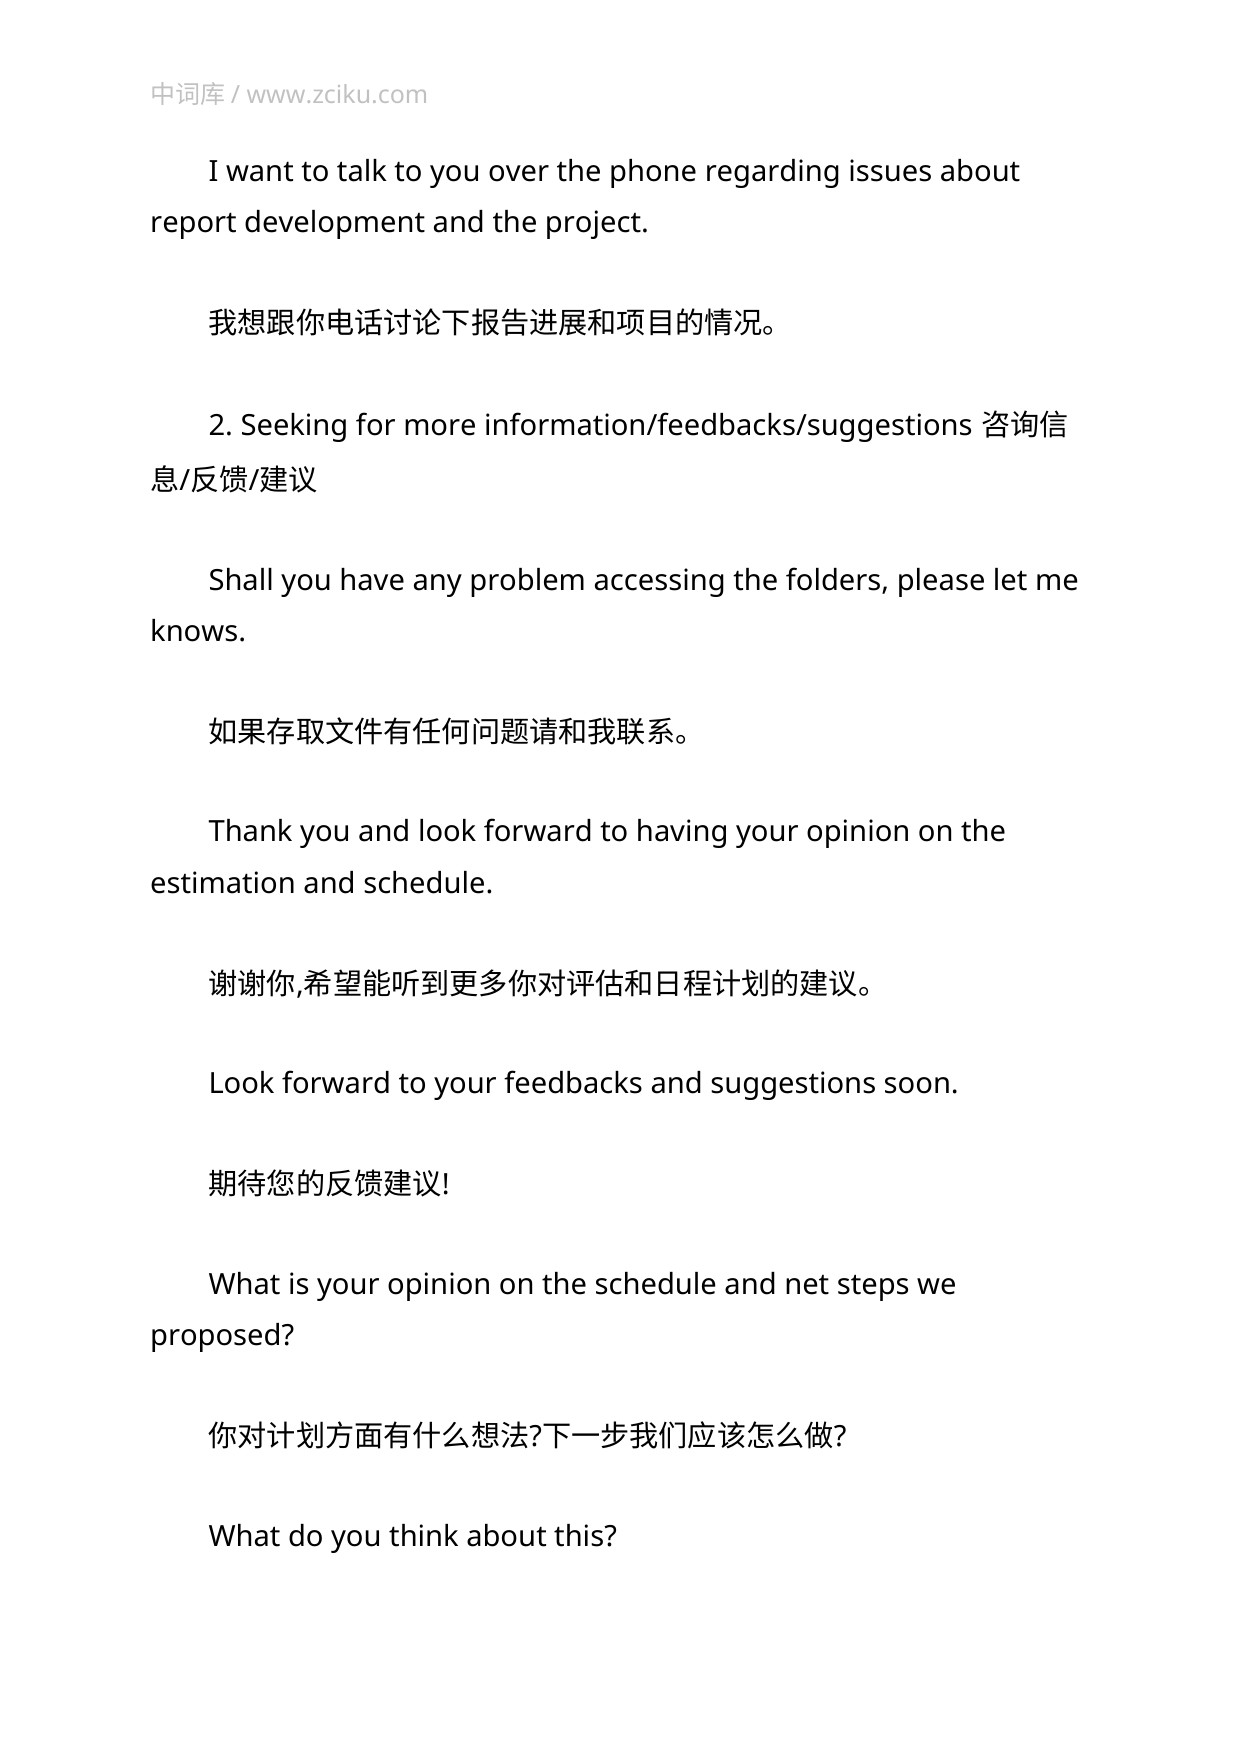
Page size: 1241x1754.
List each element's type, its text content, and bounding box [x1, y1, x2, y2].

text 你对计划方面有什么想法?下一步我们应该怎么做? [150, 1413, 1090, 1455]
text Shall you have any problem accessing the folders, please let me knows. [150, 559, 1090, 650]
text 如果存取文件有任何问题请和我联系。 [150, 709, 1090, 751]
text 期待您的反馈建议! [150, 1161, 1090, 1203]
text Thank you and look forward to having your opinion on the estimation and schedule. [150, 811, 1090, 902]
text Look forward to your feedbacks and suggestions soon. [150, 1062, 1090, 1102]
text What is your opinion on the schedule and net steps we proposed? [150, 1263, 1090, 1354]
text What do you think about this? [150, 1515, 1090, 1554]
text 2. Seeking for more information/feedbacks/suggestions 咨询信息/反馈/建议 [150, 402, 1090, 499]
text 谢谢你,希望能听到更多你对评估和日程计划的建议。 [150, 961, 1090, 1003]
text I want to talk to you over the phone regarding issues about report development and the project. [150, 150, 1090, 241]
text 我想跟你电话讨论下报告进展和项目的情况。 [150, 300, 1090, 342]
